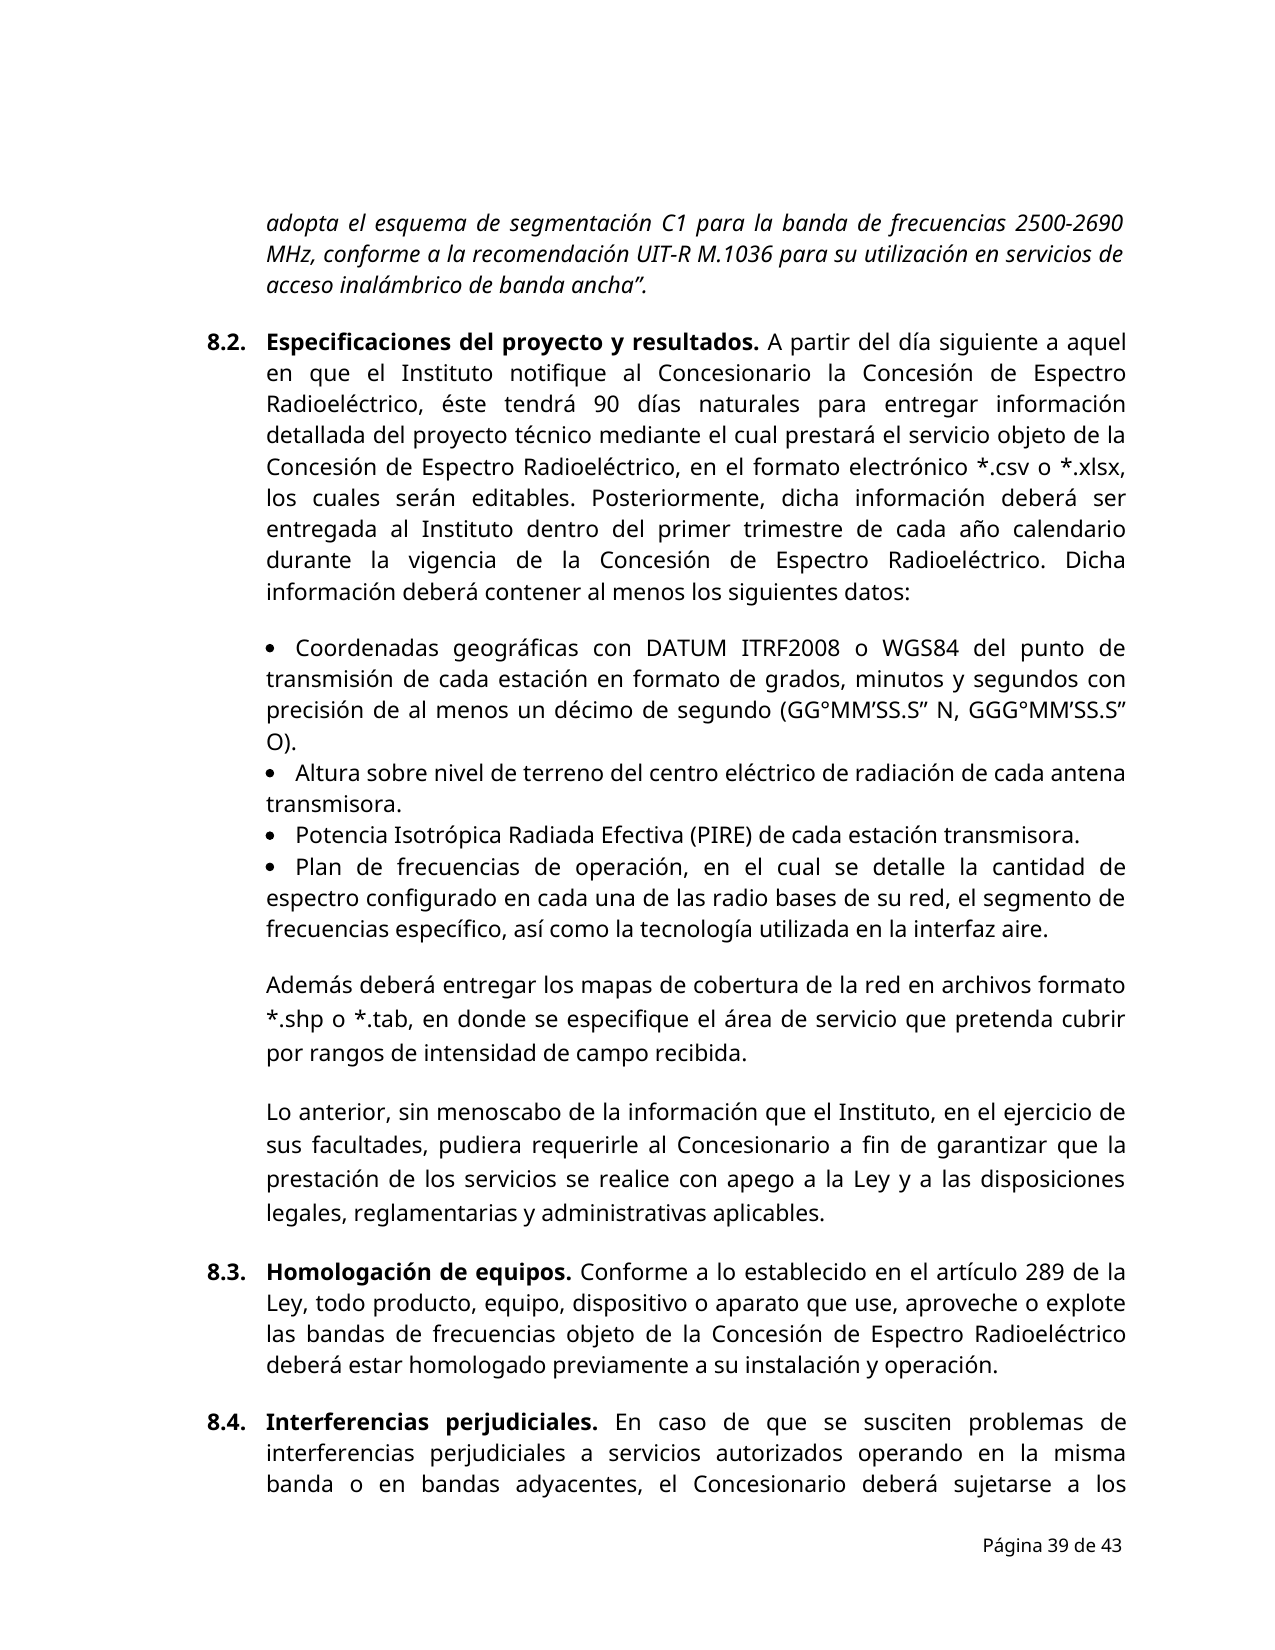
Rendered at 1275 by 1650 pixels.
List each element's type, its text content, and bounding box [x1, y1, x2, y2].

list Plan de frecuencias de operación, en el cual se detalle la cantidad de espectro configurado en cada una de las radio bases de su red, el segmento de frecuencias específico, así como la tecnología utilizada en la interfaz aire. [266, 851, 1127, 944]
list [207, 207, 1127, 301]
list Homologación de equipos. Conforme a lo establecido en el artículo 289 de la Ley, todo producto, equipo, dispositivo o aparato que use, aproveche o explote las bandas de frecuencias objeto de la Concesión de Espectro Radioeléctrico deberá estar homologado previamente a su instalación y operación. [207, 1256, 1127, 1381]
list Coordenadas geográficas con DATUM ITRF2008 o WGS84 del punto de transmisión de cada estación en formato de grados, minutos y segundos con precisión de al menos un décimo de segundo (GG°MM’SS.S” N, GGG°MM’SS.S” O). [266, 632, 1127, 757]
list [207, 1406, 1127, 1499]
list Altura sobre nivel de terreno del centro eléctrico de radiación de cada antena transmisora. [266, 757, 1127, 819]
list Lo anterior, sin menoscabo de la información que el Instituto, en el ejercicio de sus facultades, pudiera requerirle al Concesionario a fin de garantizar que la prestación de los servicios se realice con apego a la Ley y a las disposiciones legales, reglamentarias y administrativas aplicables. [266, 1096, 1127, 1228]
list Potencia Isotrópica Radiada Efectiva (PIRE) de cada estación transmisora. [266, 819, 1127, 851]
list Especificaciones del proyecto y resultados. A partir del día siguiente a aquel en que el Instituto notifique al Concesionario la Concesión de Espectro Radioeléctrico, éste tendrá 90 días naturales para entregar información detallada del proyecto técnico mediante el cual prestará el servicio objeto de la Concesión de Espectro Radioeléctrico, en el formato electrónico *.csv o *.xlsx, los cuales serán editables. Posteriormente, dicha información deberá ser entregada al Instituto dentro del primer trimestre de cada año calendario durante la vigencia de la Concesión de Espectro Radioeléctrico. Dicha información deberá contener al menos los siguientes datos: [207, 326, 1127, 607]
list Además deberá entregar los mapas de cobertura de la red en archivos formato *.shp o *.tab, en donde se especifique el área de servicio que pretenda cubrir por rangos de intensidad de campo recibida. [266, 969, 1127, 1068]
